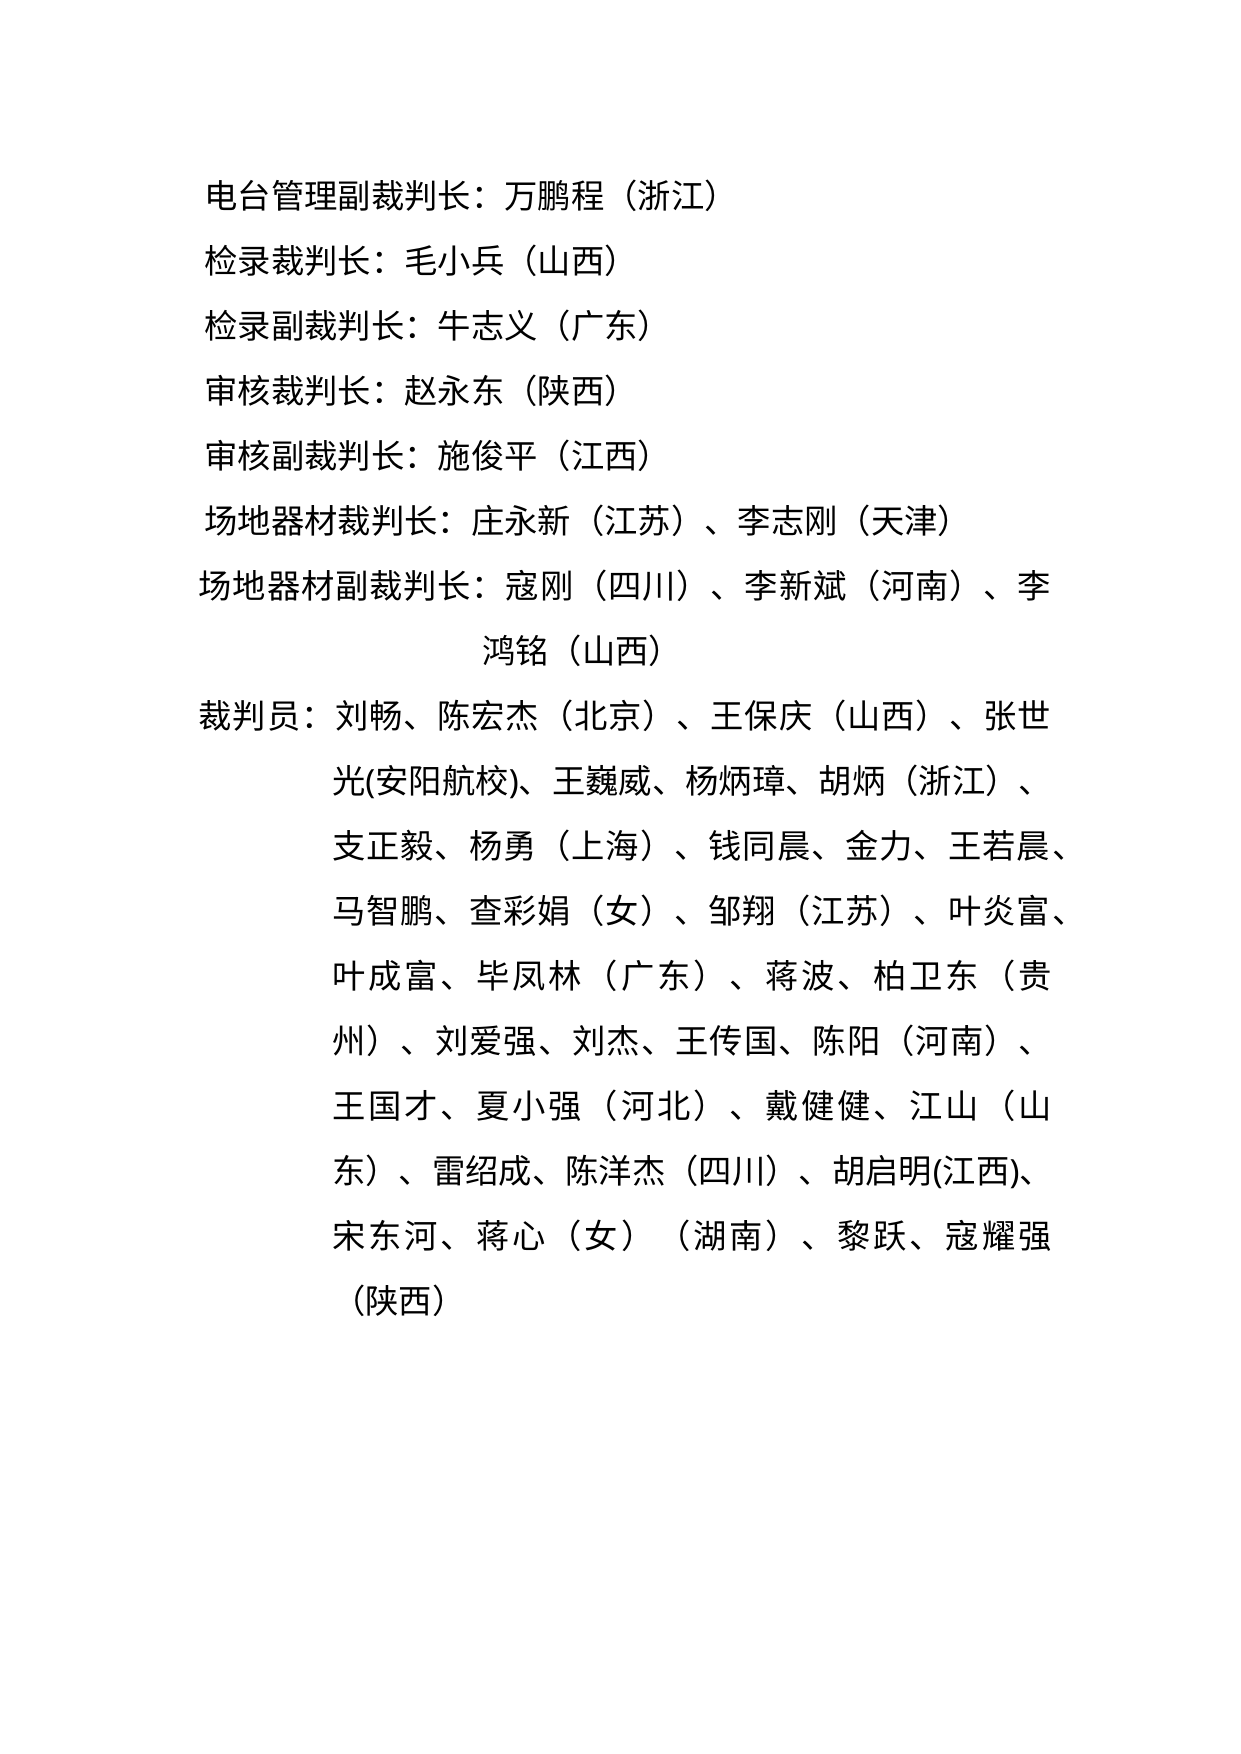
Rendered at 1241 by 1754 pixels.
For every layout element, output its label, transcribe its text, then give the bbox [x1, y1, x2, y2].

text 检录裁判长：毛小兵（山西） [187, 227, 1053, 292]
text 场地器材裁判长：庄永新（江苏）、李志刚（天津） [187, 487, 1053, 552]
text 检录副裁判长：牛志义（广东） [187, 292, 1053, 357]
text 裁判员：刘畅、陈宏杰（北京）、王保庆（山西）、张世光(安阳航校)、王巍威、杨炳璋、胡炳（浙江）、支正毅、杨勇（上海）、钱同晨、金力、王若晨、马智鹏、查彩娟（女）、邹翔（江苏）、叶炎富、叶成富、毕凤林（广东）、蒋波、柏卫东（贵州）、刘爱强、刘杰、王传国、陈阳（河南）、王国才、夏小强（河北）、戴健健、江山（山东）、雷绍成、陈洋杰（四川）、胡启明(江西)、宋东河、蒋心（女）（湖南）、黎跃、寇耀强（陕西） [198, 682, 1053, 1332]
text 场地器材副裁判长：寇刚（四川）、李新斌（河南）、李鸿铭（山西） [198, 552, 1053, 682]
text 电台管理副裁判长：万鹏程（浙江） [187, 162, 1053, 227]
text 审核副裁判长：施俊平（江西） [187, 422, 1053, 487]
text 审核裁判长：赵永东（陕西） [187, 357, 1053, 422]
